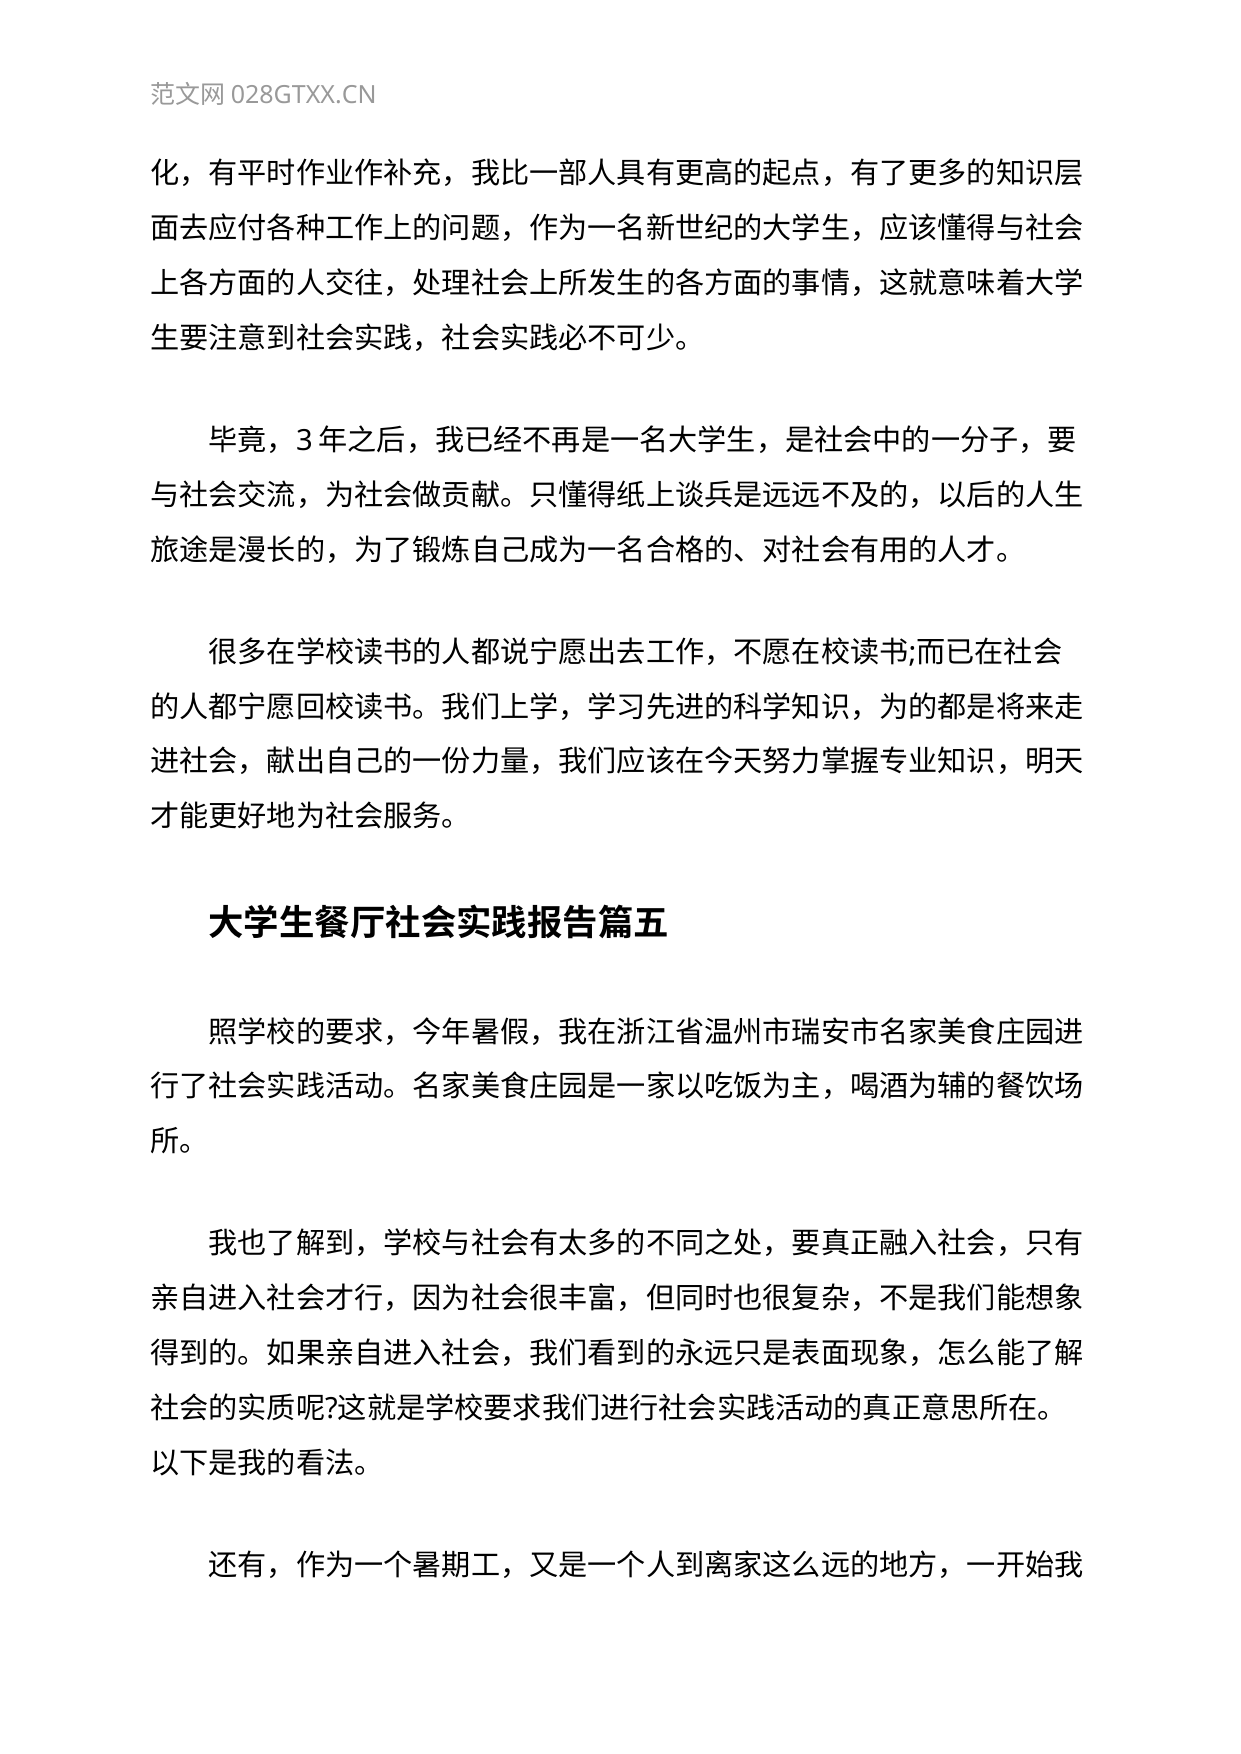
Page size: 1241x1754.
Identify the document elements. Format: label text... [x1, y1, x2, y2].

text 我也了解到，学校与社会有太多的不同之处，要真正融入社会，只有亲自进入社会才行，因为社会很丰富，但同时也很复杂，不是我们能想象得到的。如果亲自进入社会，我们看到的永远只是表面现象，怎么能了解社会的实质呢?这就是学校要求我们进行社会实践活动的真正意思所在。以下是我的看法。 [150, 1220, 1090, 1482]
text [150, 150, 1090, 357]
text 很多在学校读书的人都说宁愿出去工作，不愿在校读书;而已在社会的人都宁愿回校读书。我们上学，学习先进的科学知识，为的都是将来走进社会，献出自己的一份力量，我们应该在今天努力掌握专业知识，明天才能更好地为社会服务。 [150, 628, 1090, 835]
text 毕竟，3年之后，我已经不再是一名大学生，是社会中的一分子，要与社会交流，为社会做贡献。只懂得纸上谈兵是远远不及的，以后的人生旅途是漫长的，为了锻炼自己成为一名合格的、对社会有用的人才。 [150, 416, 1090, 569]
text 大学生餐厅社会实践报告篇五 [150, 895, 1090, 946]
text 照学校的要求，今年暑假，我在浙江省温州市瑞安市名家美食庄园进行了社会实践活动。名家美食庄园是一家以吃饭为主，喝酒为辅的餐饮场所。 [150, 1008, 1090, 1160]
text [150, 1541, 1090, 1583]
